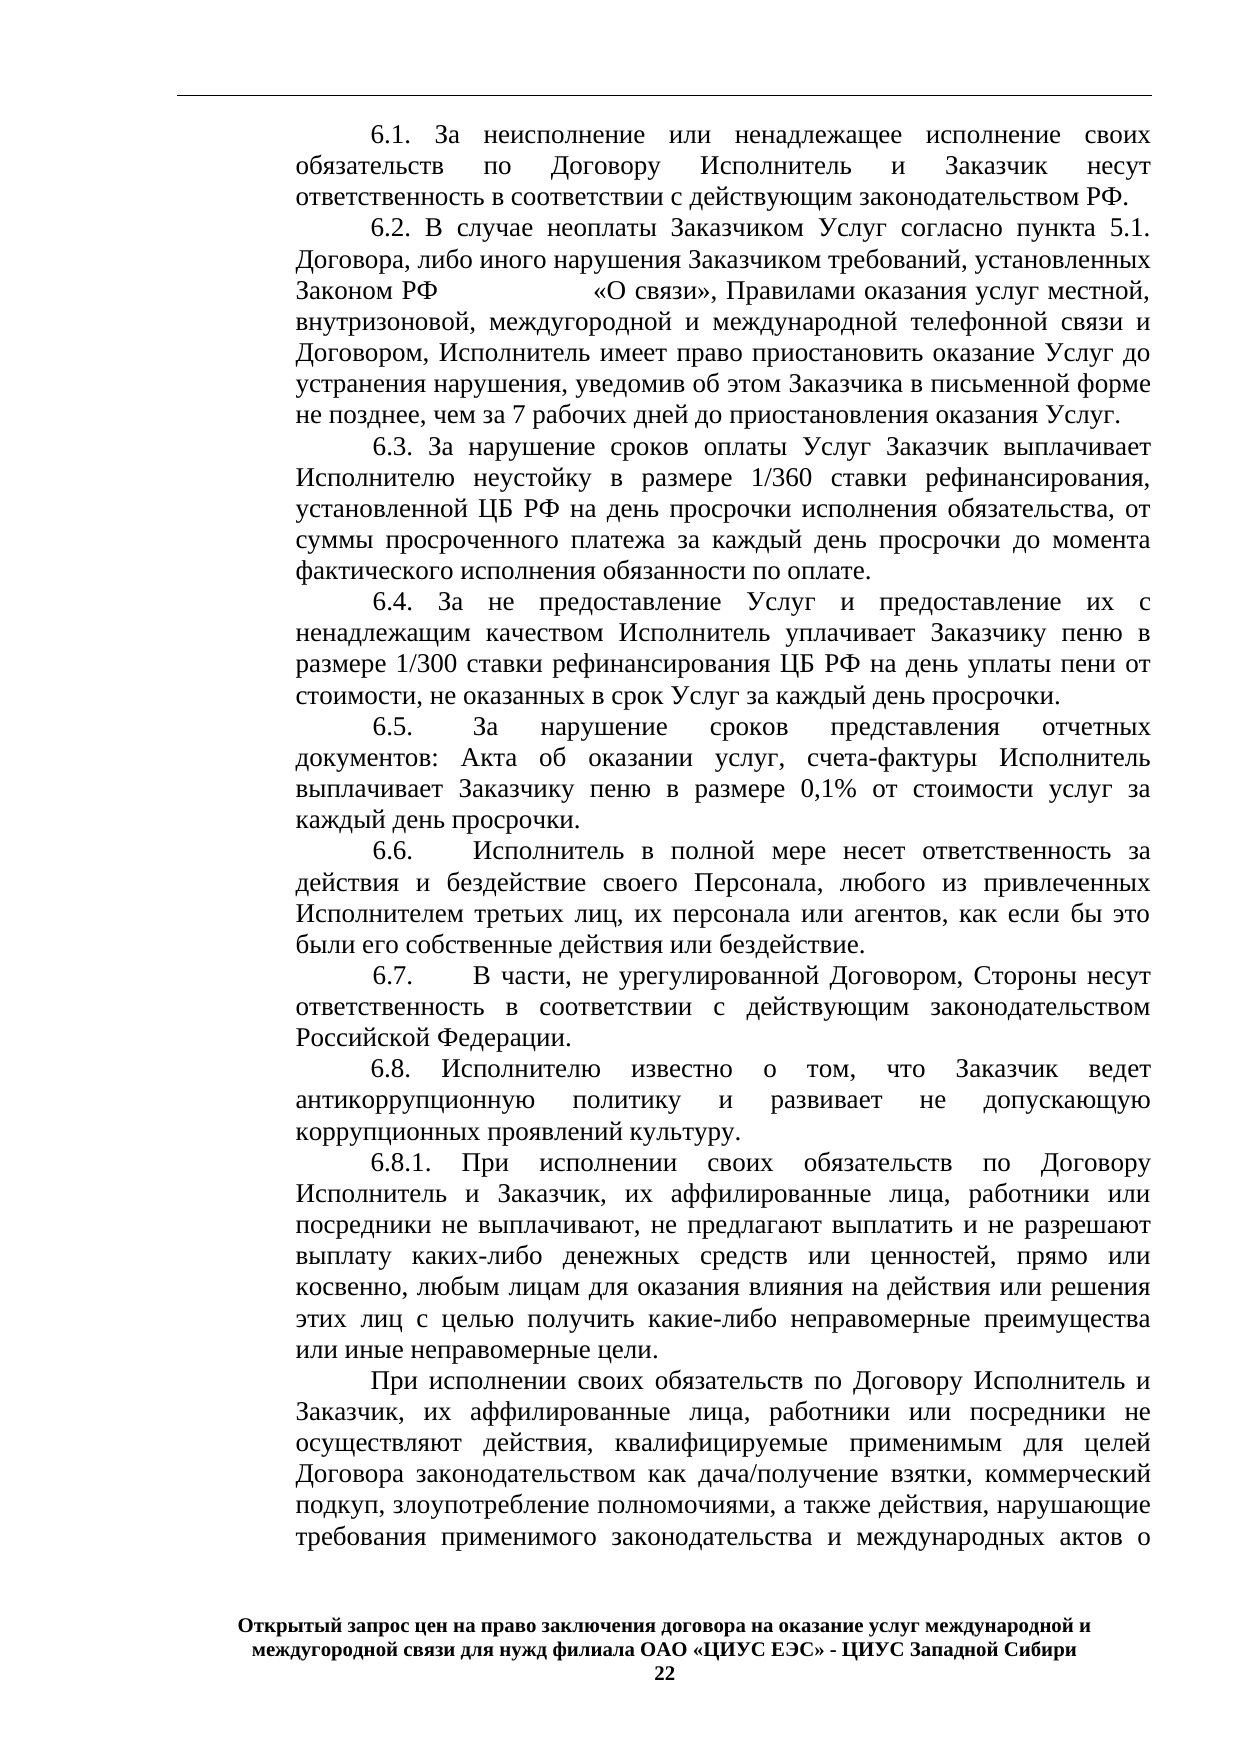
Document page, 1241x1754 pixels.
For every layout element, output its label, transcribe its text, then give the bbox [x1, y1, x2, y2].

text 6.2. В случае неоплаты Заказчиком Услуг согласно пункта 5.1. Договора, либо иного нарушения Заказчиком требований, установленных Законом РФ «О связи», Правилами оказания услуг местной, внутризоновой, междугородной и международной телефонной связи и Договором, Исполнитель имеет право приостановить оказание Услуг до устранения нарушения, уведомив об этом Заказчика в письменной форме не позднее, чем за 7 рабочих дней до приостановления оказания Услуг. [295, 212, 1152, 429]
text 6.6. Исполнитель в полной мере несет ответственность за действия и бездействие своего Персонала, любого из привлеченных Исполнителем третьих лиц, их персонала или агентов, как если бы это были его собственные действия или бездействие. [295, 834, 1152, 959]
text 6.8. Исполнителю известно о том, что Заказчик ведет антикоррупционную политику и развивает не допускающую коррупционных проявлений культуру. [295, 1052, 1152, 1146]
text 6.7. В части, не урегулированной Договором, Стороны несут ответственность в соответствии с действующим законодательством Российской Федерации. [295, 959, 1152, 1052]
text 6.8.1. При исполнении своих обязательств по Договору Исполнитель и Заказчик, их аффилированные лица, работники или посредники не выплачивают, не предлагают выплатить и не разрешают выплату каких-либо денежных средств или ценностей, прямо или косвенно, любым лицам для оказания влияния на действия или решения этих лиц с целью получить какие-либо неправомерные преимущества или иные неправомерные цели. [295, 1146, 1152, 1364]
text 6.4. За не предоставление Услуг и предоставление их с ненадлежащим качеством Исполнитель уплачивает Заказчику пеню в размере 1/300 ставки рефинансирования ЦБ РФ на день уплаты пени от стоимости, не оказанных в срок Услуг за каждый день просрочки. [295, 585, 1152, 710]
text 6.3. За нарушение сроков оплаты Услуг Заказчик выплачивает Исполнителю неустойку в размере 1/360 ставки рефинансирования, установленной ЦБ РФ на день просрочки исполнения обязательства, от суммы просроченного платежа за каждый день просрочки до момента фактического исполнения обязанности по оплате. [295, 429, 1152, 585]
text 6.1. За неисполнение или ненадлежащее исполнение своих обязательств по Договору Исполнитель и Заказчик несут ответственность в соответствии с действующим законодательством РФ. [295, 118, 1152, 212]
text 6.5. За нарушение сроков представления отчетных документов: Акта об оказании услуг, счета-фактуры Исполнитель выплачивает Заказчику пеню в размере 0,1% от стоимости услуг за каждый день просрочки. [295, 710, 1152, 834]
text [295, 1364, 1152, 1551]
